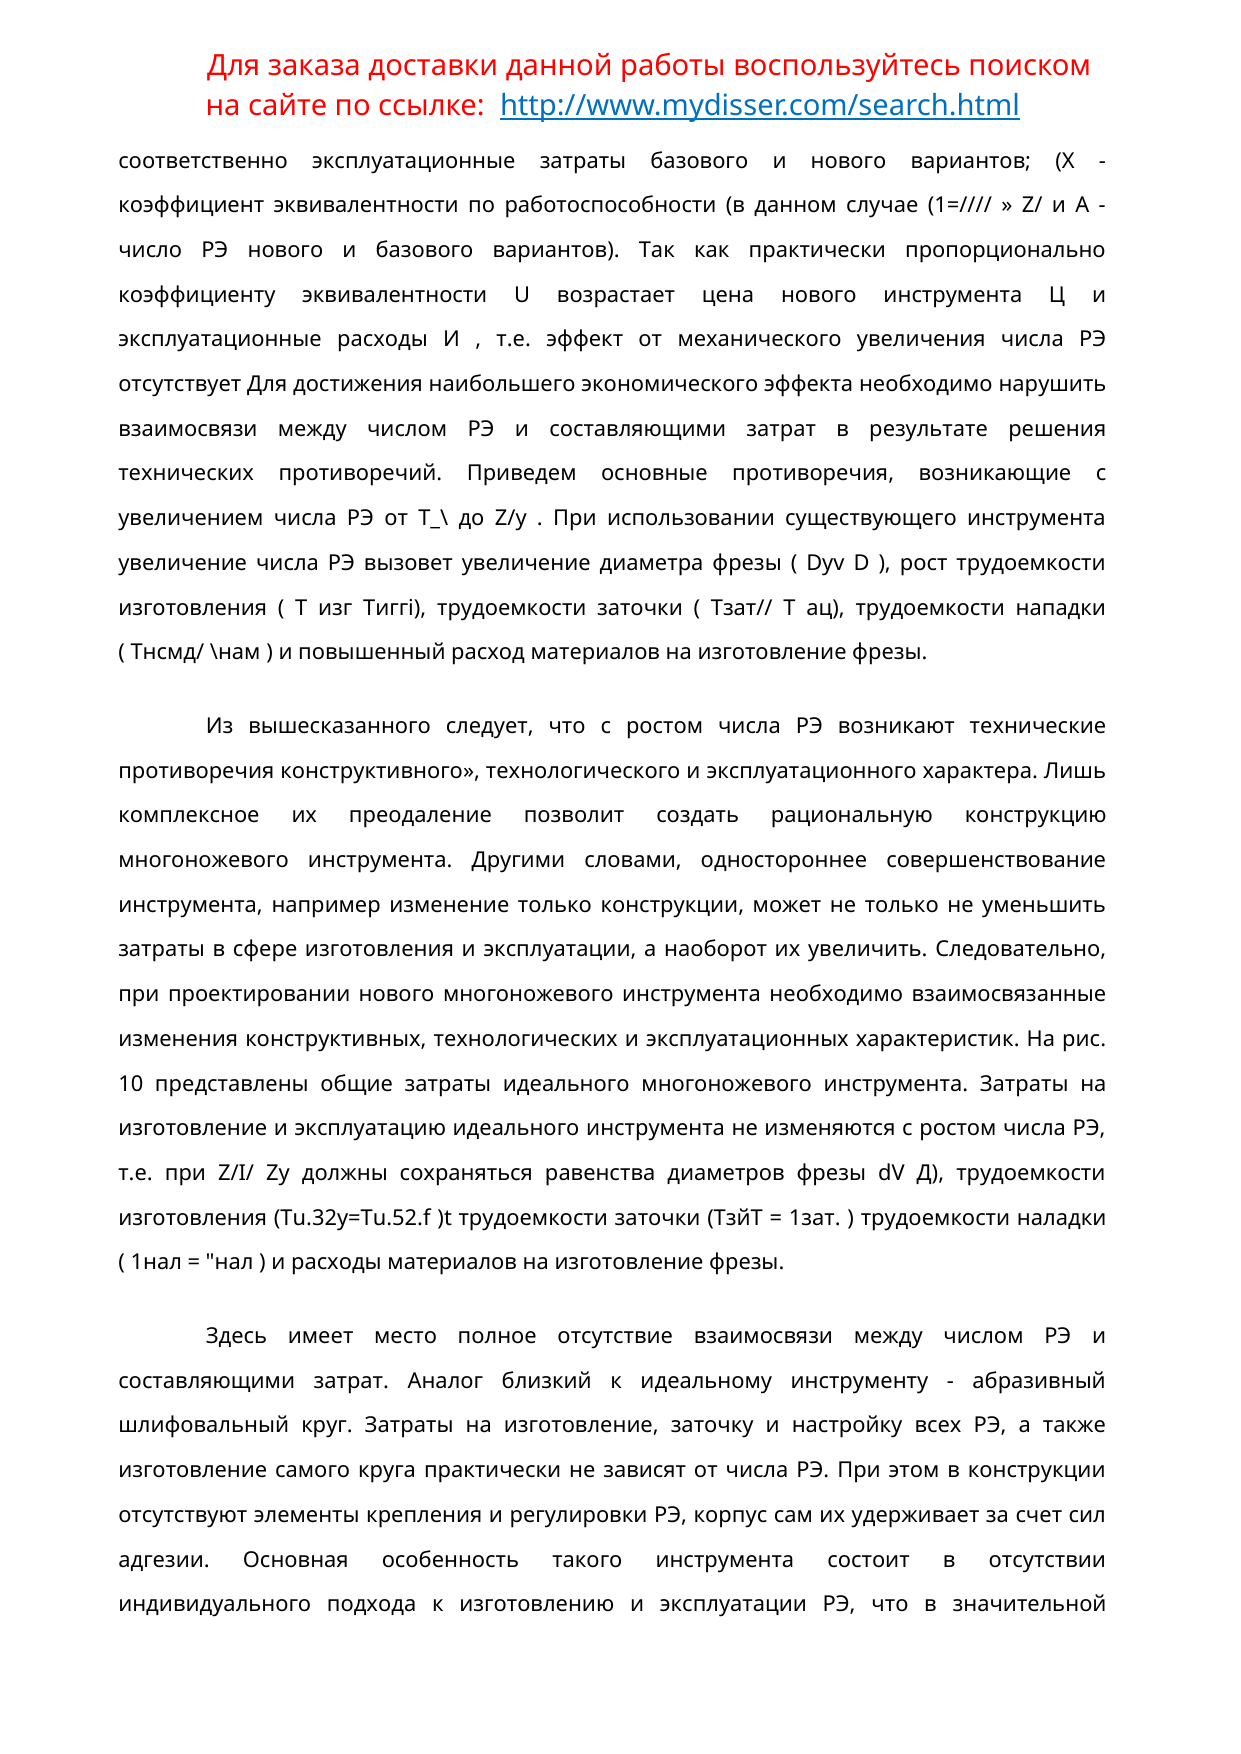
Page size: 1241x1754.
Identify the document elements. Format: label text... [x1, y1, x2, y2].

text Из вышесказанного следует, что с ростом числа РЭ возникают технические противоречия конструктивного», технологического и эксплуатационного характера. Лишь комплексное их преодаление позволит создать рациональную конструкцию многоножевого инструмента. Другими словами, одностороннее совершенствование инструмента, например изменение только конструкции, может не только не уменьшить затраты в сфере изготовления и эксплуатации, а наоборот их увеличить. Следовательно, при проектировании нового многоножевого инструмента необходимо взаимосвязанные изменения конструктивных, технологических и эксплуатационных характеристик. На рис. 10 представлены общие затраты идеального многоножевого инструмента. Затраты на изготовление и эксплуатацию идеального инструмента не изменяются с ростом числа РЭ, т.е. при Z/І/ Zy должны сохраняться равенства диаметров фрезы dV Д), трудоемкости изготовления (Tu.32y=Tu.52.f )t трудоемкости заточки (ТзйТ = 1зат. ) трудоемкости наладки ( 1нал = "нал ) и расходы материалов на изготовление фрезы. [118, 710, 1107, 1276]
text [118, 1320, 1107, 1618]
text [118, 144, 1107, 666]
